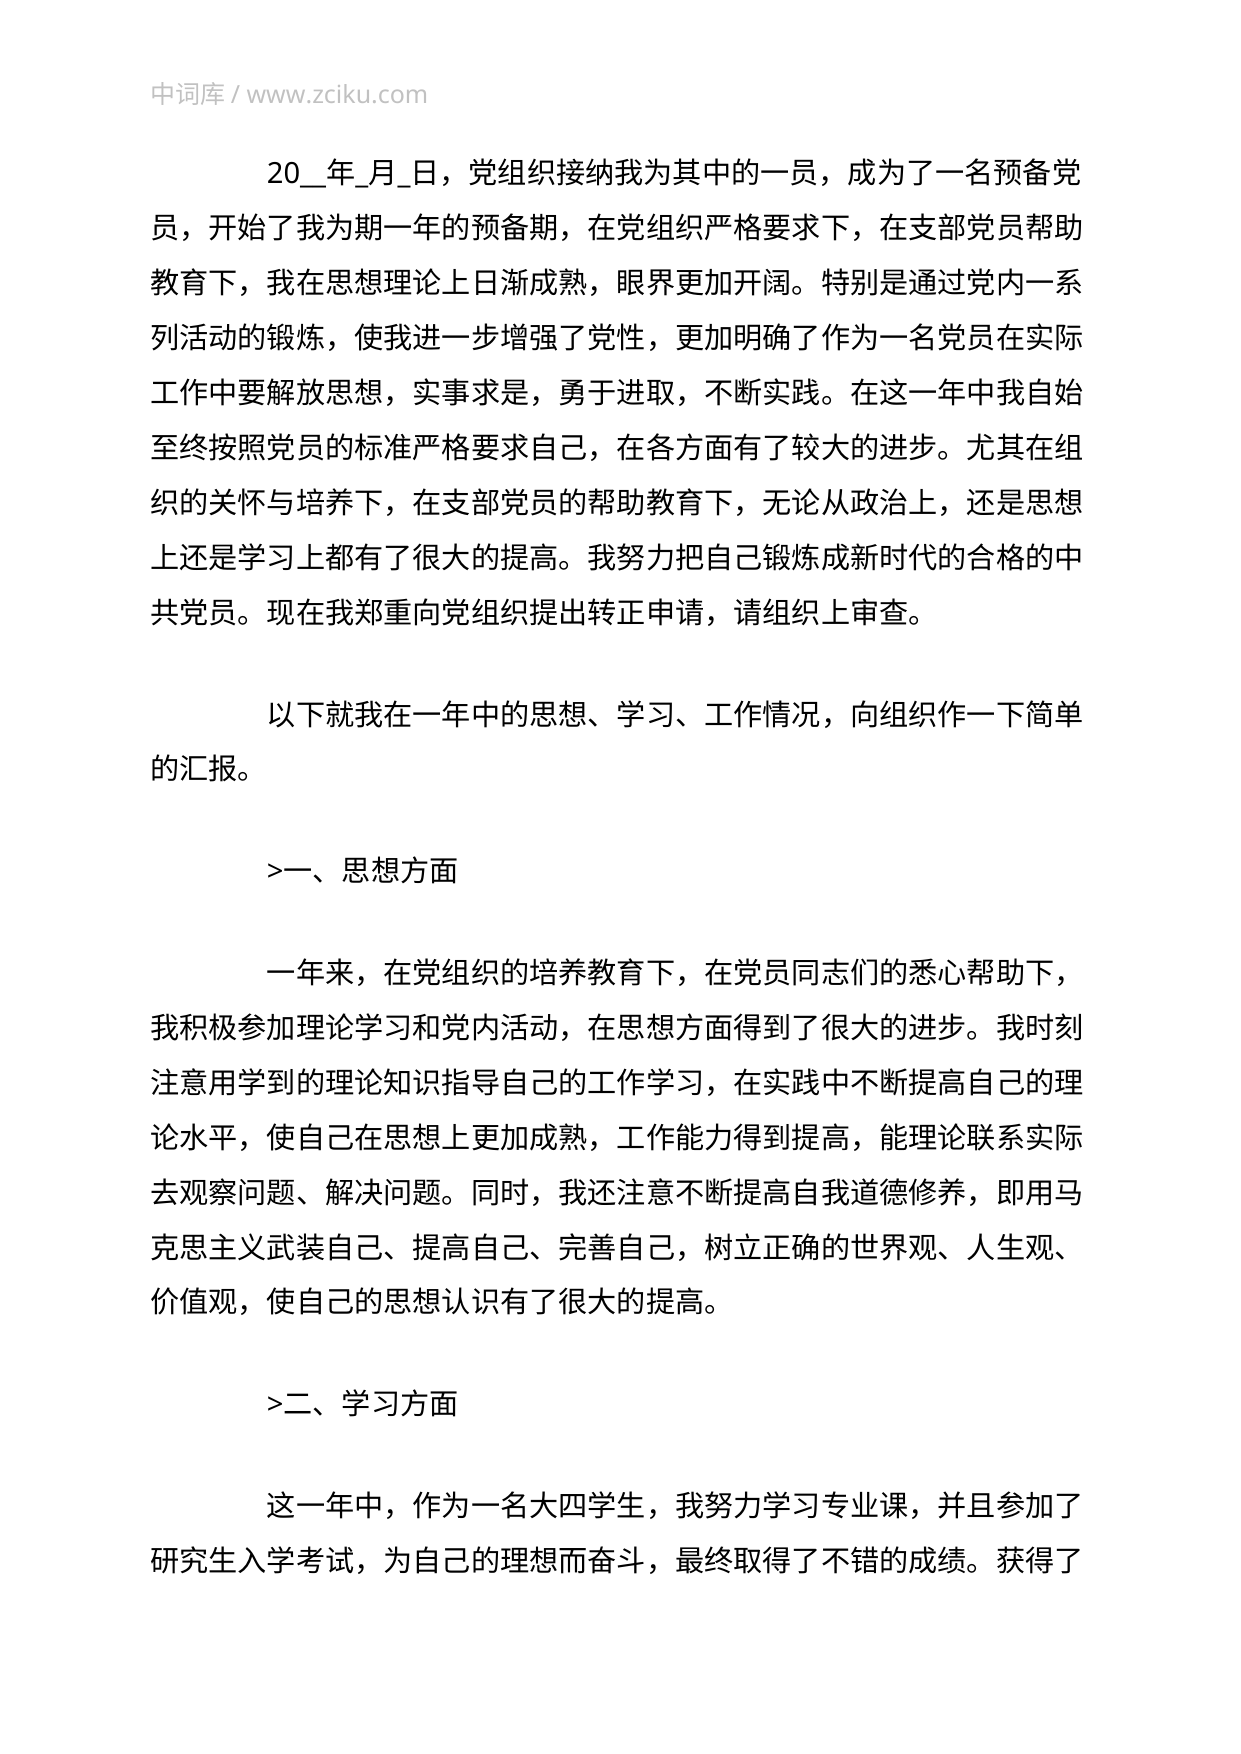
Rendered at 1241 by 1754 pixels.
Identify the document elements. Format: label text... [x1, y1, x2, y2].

text >一、思想方面 [150, 848, 1090, 890]
text 一年来，在党组织的培养教育下，在党员同志们的悉心帮助下，我积极参加理论学习和党内活动，在思想方面得到了很大的进步。我时刻注意用学到的理论知识指导自己的工作学习，在实践中不断提高自己的理论水平，使自己在思想上更加成熟，工作能力得到提高，能理论联系实际去观察问题、解决问题。同时，我还注意不断提高自我道德修养，即用马克思主义武装自己、提高自己、完善自己，树立正确的世界观、人生观、价值观，使自己的思想认识有了很大的提高。 [150, 950, 1090, 1321]
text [150, 1483, 1090, 1580]
text 20__年_月_日，党组织接纳我为其中的一员，成为了一名预备党员，开始了我为期一年的预备期，在党组织严格要求下，在支部党员帮助教育下，我在思想理论上日渐成熟，眼界更加开阔。特别是通过党内一系列活动的锻炼，使我进一步增强了党性，更加明确了作为一名党员在实际工作中要解放思想，实事求是，勇于进取，不断实践。在这一年中我自始至终按照党员的标准严格要求自己，在各方面有了较大的进步。尤其在组织的关怀与培养下，在支部党员的帮助教育下，无论从政治上，还是思想上还是学习上都有了很大的提高。我努力把自己锻炼成新时代的合格的中共党员。现在我郑重向党组织提出转正申请，请组织上审查。 [150, 150, 1090, 632]
text >二、学习方面 [150, 1381, 1090, 1423]
text 以下就我在一年中的思想、学习、工作情况，向组织作一下简单的汇报。 [150, 691, 1090, 788]
